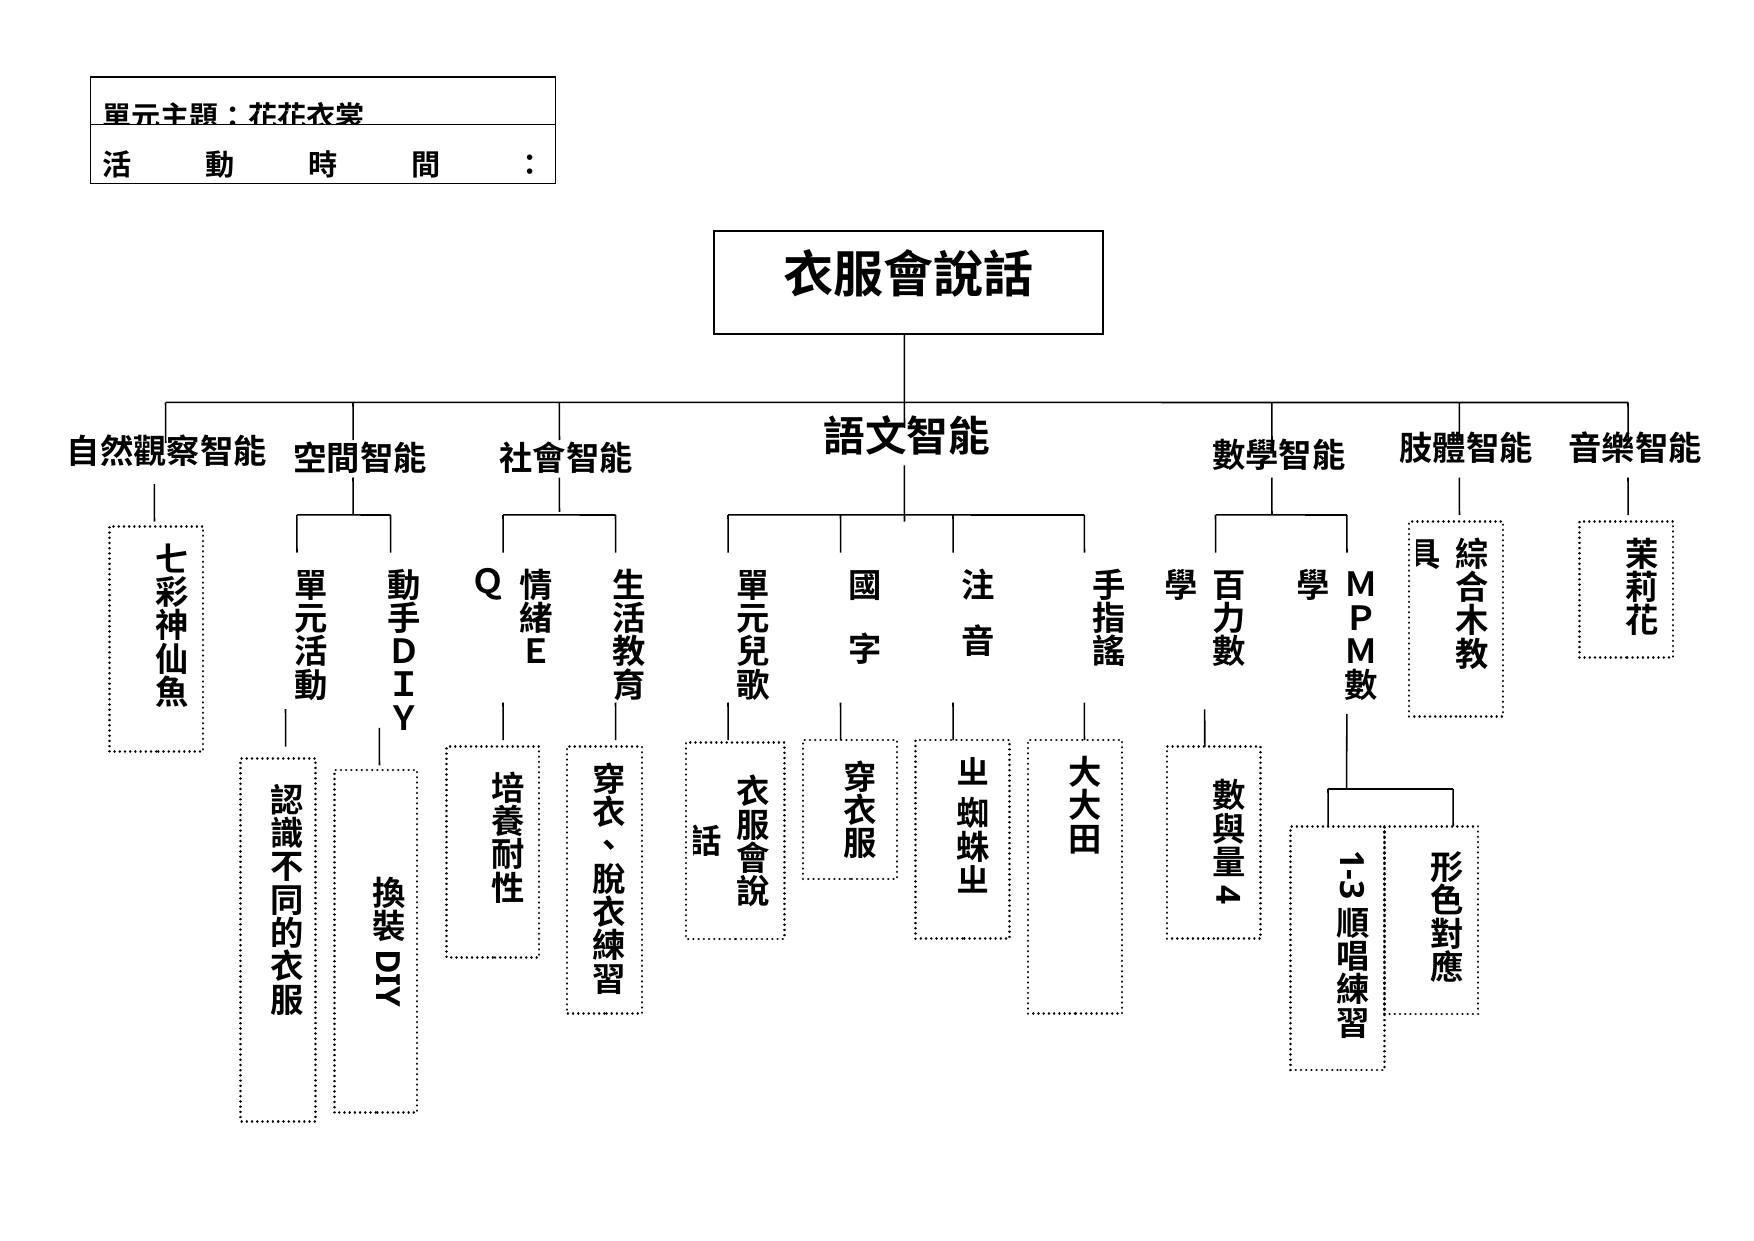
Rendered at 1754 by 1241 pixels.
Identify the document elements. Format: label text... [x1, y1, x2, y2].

table_cell 活動時間：112/11/20~112/11/24 [91, 125, 555, 183]
table_header 單元主題：花花衣裳 [91, 78, 555, 124]
